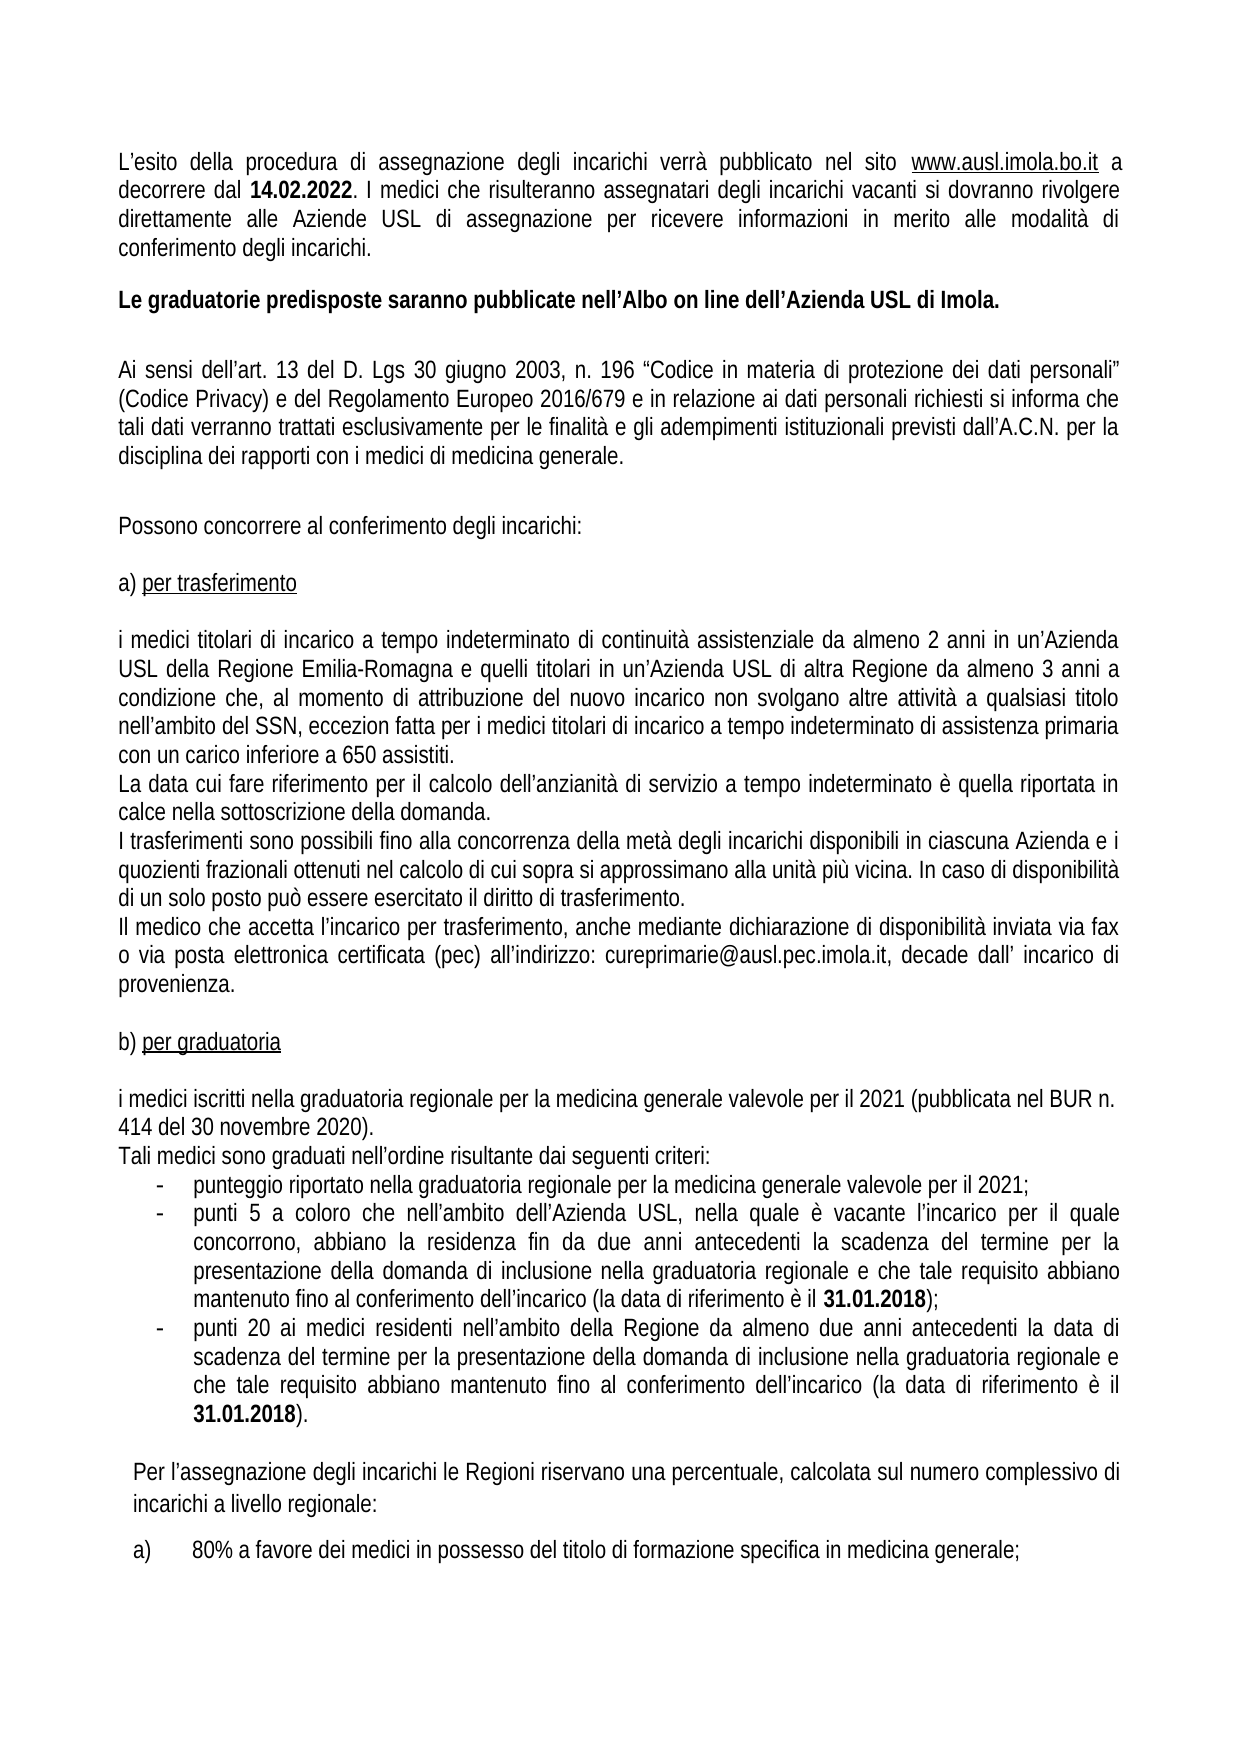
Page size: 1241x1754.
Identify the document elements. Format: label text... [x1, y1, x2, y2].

text La data cui fare riferimento per il calcolo dell’anzianità di servizio a tempo indeterminato è quella riportata in calce nella sottoscrizione della domanda. [118, 769, 1122, 826]
text Il medico che accetta l’incarico per trasferimento, anche mediante dichiarazione di disponibilità inviata via fax o via posta elettronica certificata (pec) all’indirizzo: cureprimarie@ausl.pec.imola.it, decade dall’ incarico di provenienza. [118, 912, 1122, 998]
text L’esito della procedura di assegnazione degli incarichi verrà pubblicato nel sito www.ausl.imola.bo.it a decorrere dal 14.02.2022. I medici che risulteranno assegnatari degli incarichi vacanti si dovranno rivolgere direttamente alle Aziende USL di assegnazione per ricevere informazioni in merito alle modalità di conferimento degli incarichi. [118, 147, 1122, 261]
text Le graduatorie predisposte saranno pubblicate nell’Albo on line dell’Azienda USL di Imola. [118, 285, 1122, 314]
list punti 5 a coloro che nell’ambito dell’Azienda USL, nella quale è vacante l’incarico per il quale concorrono, abbiano la residenza fin da due anni antecedenti la scadenza del termine per la presentazione della domanda di inclusione nella graduatoria regionale e che tale requisito abbiano mantenuto fino al conferimento dell’incarico (la data di riferimento è il 31.01.2018); [156, 1198, 1122, 1313]
text I trasferimenti sono possibili fino alla concorrenza della metà degli incarichi disponibili in ciascuna Azienda e i quozienti frazionali ottenuti nel calcolo di cui sopra si approssimano alla unità più vicina. In caso di disponibilità di un solo posto può essere esercitato il diritto di trasferimento. [118, 826, 1122, 912]
text i medici iscritti nella graduatoria regionale per la medicina generale valevole per il 2021 (pubblicata nel BUR n. 414 del 30 novembre 2020). [118, 1084, 1122, 1141]
text Tali medici sono graduati nell’ordine risultante dai seguenti criteri: [118, 1141, 1122, 1170]
list 80% a favore dei medici in possesso del titolo di formazione specifica in medicina generale; [133, 1535, 1122, 1563]
text Possono concorrere al conferimento degli incarichi: [118, 511, 1122, 539]
text Ai sensi dell’art. 13 del D. Lgs 30 giugno 2003, n. 196 “Codice in materia di protezione dei dati personali” (Codice Privacy) e del Regolamento Europeo 2016/679 e in relazione ai dati personali richiesti si informa che tali dati verranno trattati esclusivamente per le finalità e gli adempimenti istituzionali previsti dall’A.C.N. per la disciplina dei rapporti con i medici di medicina generale. [118, 355, 1122, 470]
text Per l’assegnazione degli incarichi le Regioni riservano una percentuale, calcolata sul numero complessivo di incarichi a livello regionale: [133, 1456, 1122, 1518]
text i medici titolari di incarico a tempo indeterminato di continuità assistenziale da almeno 2 anni in un’Azienda USL della Regione Emilia-Romagna e quelli titolari in un’Azienda USL di altra Regione da almeno 3 anni a condizione che, al momento di attribuzione del nuovo incarico non svolgano altre attività a qualsiasi titolo nell’ambito del SSN, eccezion fatta per i medici titolari di incarico a tempo indeterminato di assistenza primaria con un carico inferiore a 650 assistiti. [118, 625, 1122, 769]
list punti 20 ai medici residenti nell’ambito della Regione da almeno due anni antecedenti la data di scadenza del termine per la presentazione della domanda di inclusione nella graduatoria regionale e che tale requisito abbiano mantenuto fino al conferimento dell’incarico (la data di riferimento è il 31.01.2018). [156, 1313, 1122, 1428]
text b) per graduatoria [118, 1026, 1122, 1055]
list punteggio riportato nella graduatoria regionale per la medicina generale valevole per il 2021; [156, 1170, 1122, 1198]
text a) per trasferimento [118, 568, 1122, 597]
